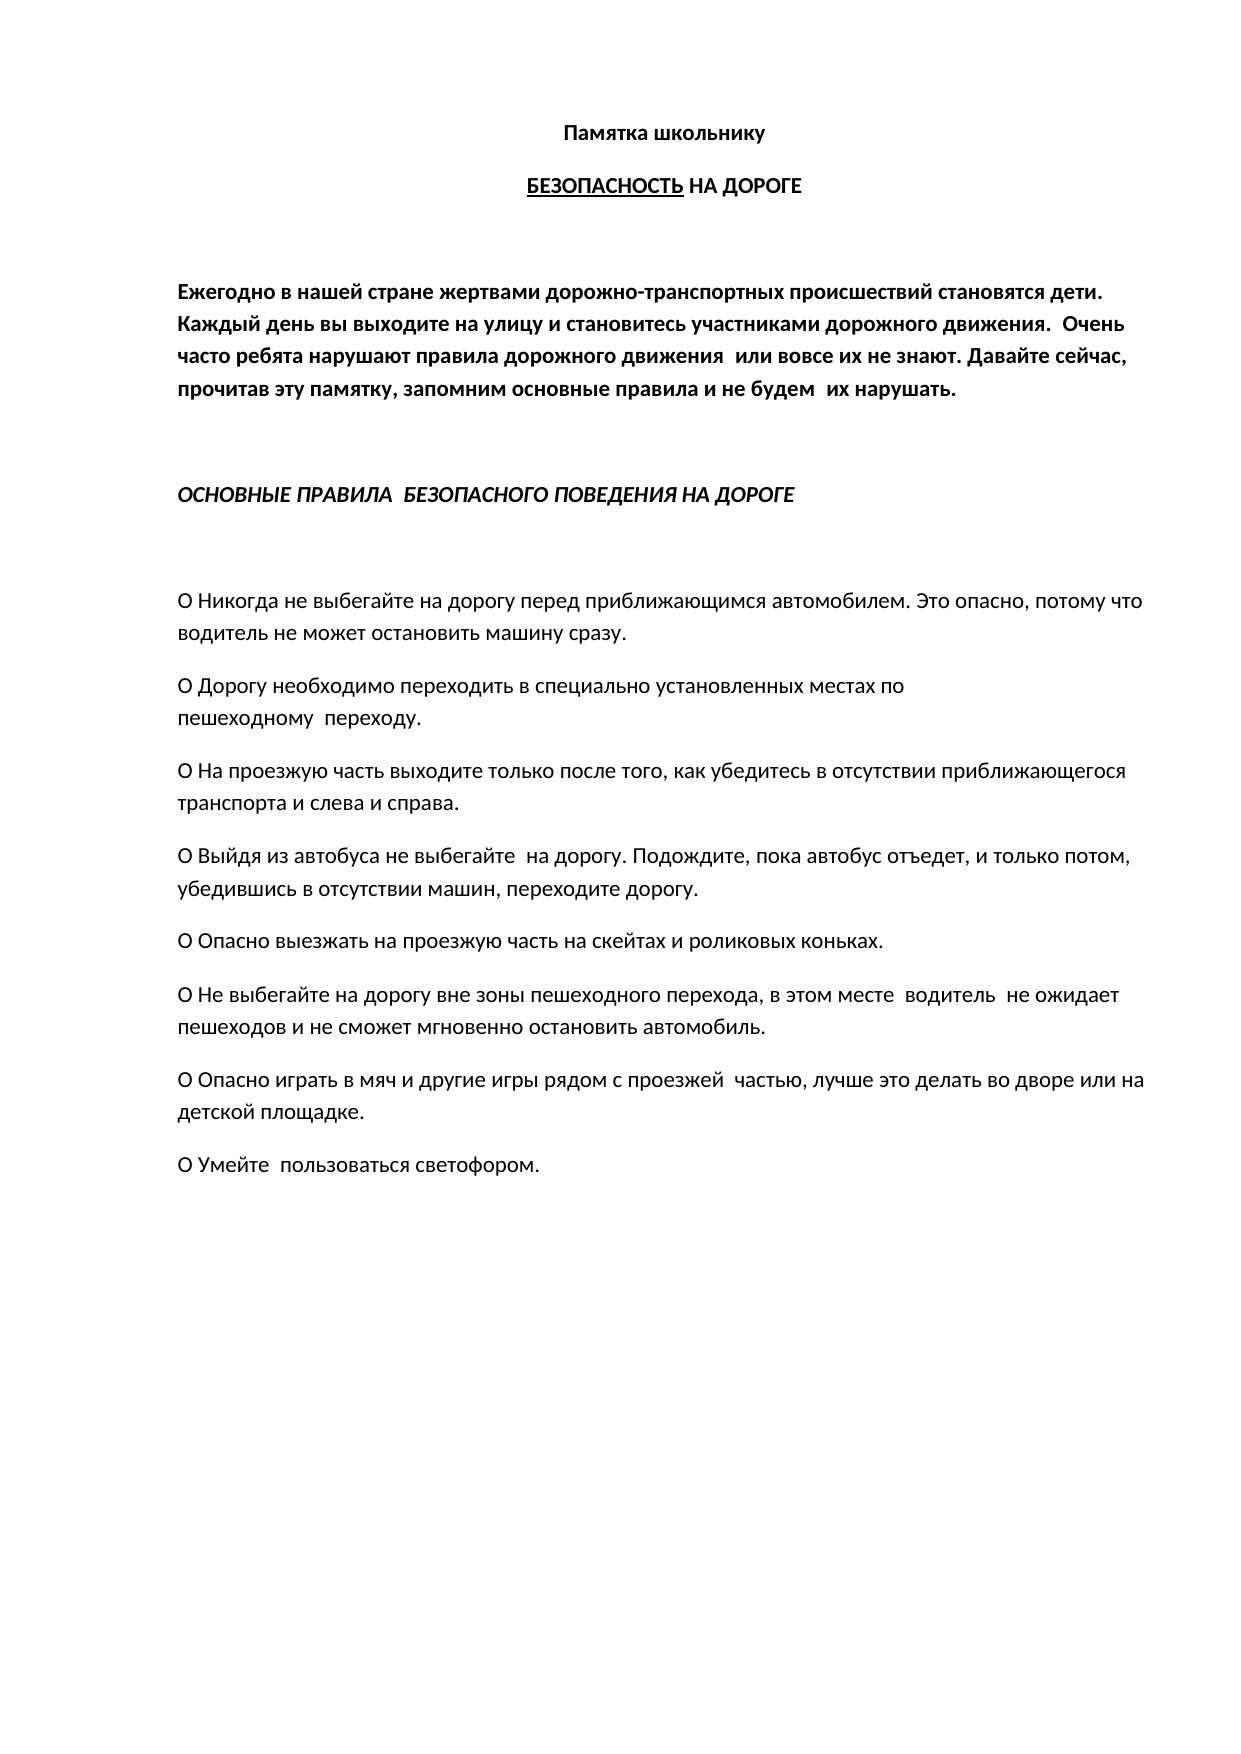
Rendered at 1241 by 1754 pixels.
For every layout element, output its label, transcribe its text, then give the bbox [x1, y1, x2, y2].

text O Дорогу необходимо переходить в специально установленных местах по пешеходному переходу. [177, 671, 1152, 731]
text O Выйдя из автобуса не выбегайте на дорогу. Подождите, пока автобус отъедет, и только потом, убедившись в отсутствии машин, переходите дорогу. [177, 841, 1152, 902]
text Ежегодно в нашей стране жертвами дорожно-транспортных происшествий становятся дети. Каждый день вы выходите на улицу и становитесь участниками дорожного движения. Очень часто ребята нарушают правила дорожного движения или вовсе их не знают. Давайте сейчас, прочитав эту памятку, запомним основные правила и не будем их нарушать. [177, 277, 1152, 402]
text O Не выбегайте на дорогу вне зоны пешеходного перехода, в этом месте водитель не ожидает пешеходов и не сможет мгновенно остановить автомобиль. [177, 980, 1152, 1040]
text O Опасно играть в мяч и другие игры рядом с проезжей частью, лучше это делать во дворе или на детской площадке. [177, 1065, 1152, 1125]
text ОСНОВНЫЕ ПРАВИЛА БЕЗОПАСНОГО ПОВЕДЕНИЯ НА ДОРОГЕ [177, 480, 1152, 508]
text O Опасно выезжать на проезжую часть на скейтах и роликовых коньках. [177, 927, 1152, 955]
text O Умейте пользоваться светофором. [177, 1150, 1152, 1178]
text БЕЗОПАСНОСТЬ НА ДОРОГЕ [177, 171, 1152, 199]
text O На проезжую часть выходите только после того, как убедитесь в отсутствии приближающегося транспорта и слева и справа. [177, 756, 1152, 816]
text O Никогда не выбегайте на дорогу перед приближающимся автомобилем. Это опасно, потому что водитель не может остановить машину сразу. [177, 586, 1152, 646]
text Памятка школьнику [177, 118, 1152, 146]
